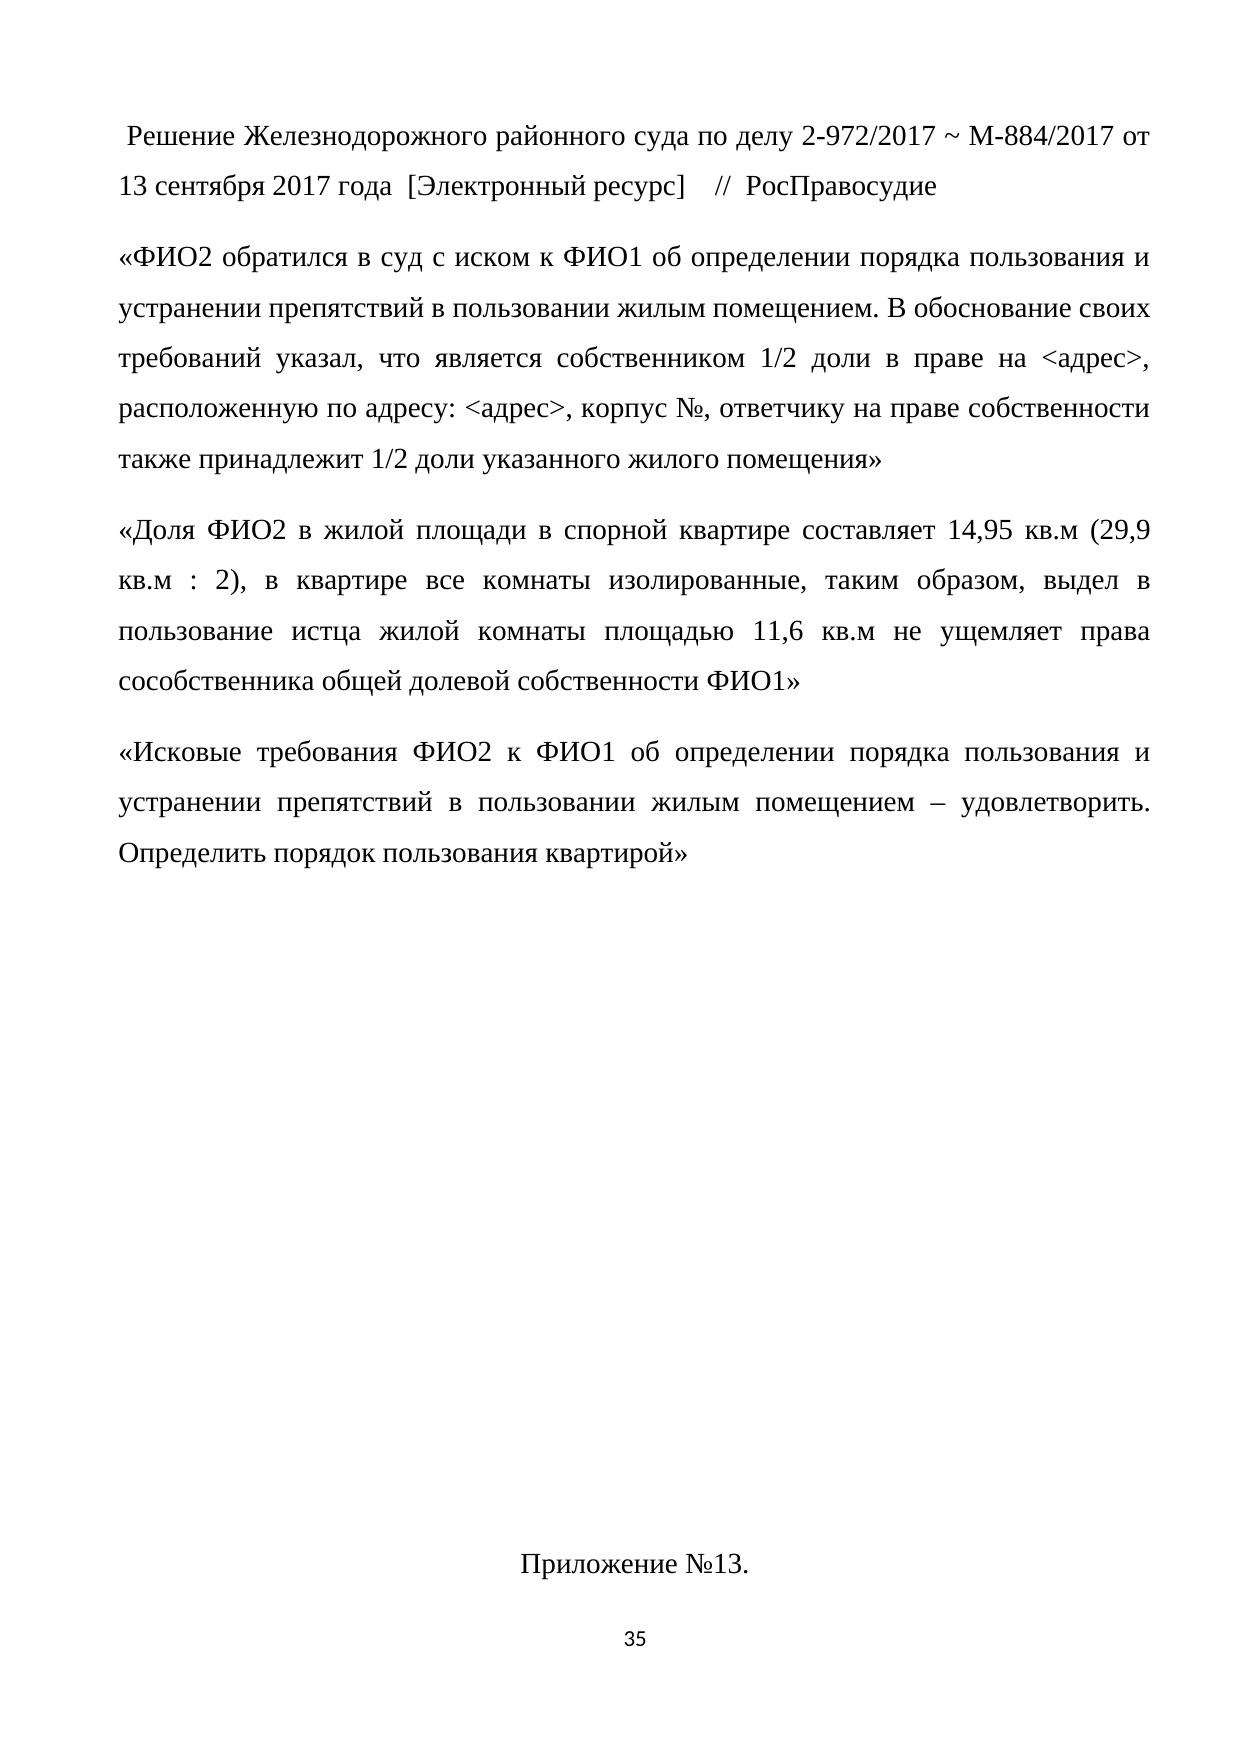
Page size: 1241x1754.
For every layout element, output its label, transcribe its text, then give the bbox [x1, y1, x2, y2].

text Решение Железнодорожного районного суда по делу 2-972/2017 ~ М-884/2017 от 13 сентября 2017 года [Электронный ресурс] // РосПравосудие [118, 118, 1152, 202]
text «Доля ФИО2 в жилой площади в спорной квартире составляет 14,95 кв.м (29,9 кв.м : 2), в квартире все комнаты изолированные, таким образом, выдел в пользование истца жилой комнаты площадью 11,6 кв.м не ущемляет права сособственника общей долевой собственности ФИО1» [118, 512, 1152, 696]
text «Исковые требования ФИО2 к ФИО1 об определении порядка пользования и устранении препятствий в пользовании жилым помещением – удовлетворить. Определить порядок пользования квартирой» [118, 734, 1152, 868]
text «ФИО2 обратился в суд с иском к ФИО1 об определении порядка пользования и устранении препятствий в пользовании жилым помещением. В обоснование своих требований указал, что является собственником 1/2 доли в праве на <адрес>, расположенную по адресу: <адрес>, корпус №, ответчику на праве собственности также принадлежит 1/2 доли указанного жилого помещения» [118, 239, 1152, 474]
text Приложение №13. [118, 1546, 1152, 1580]
